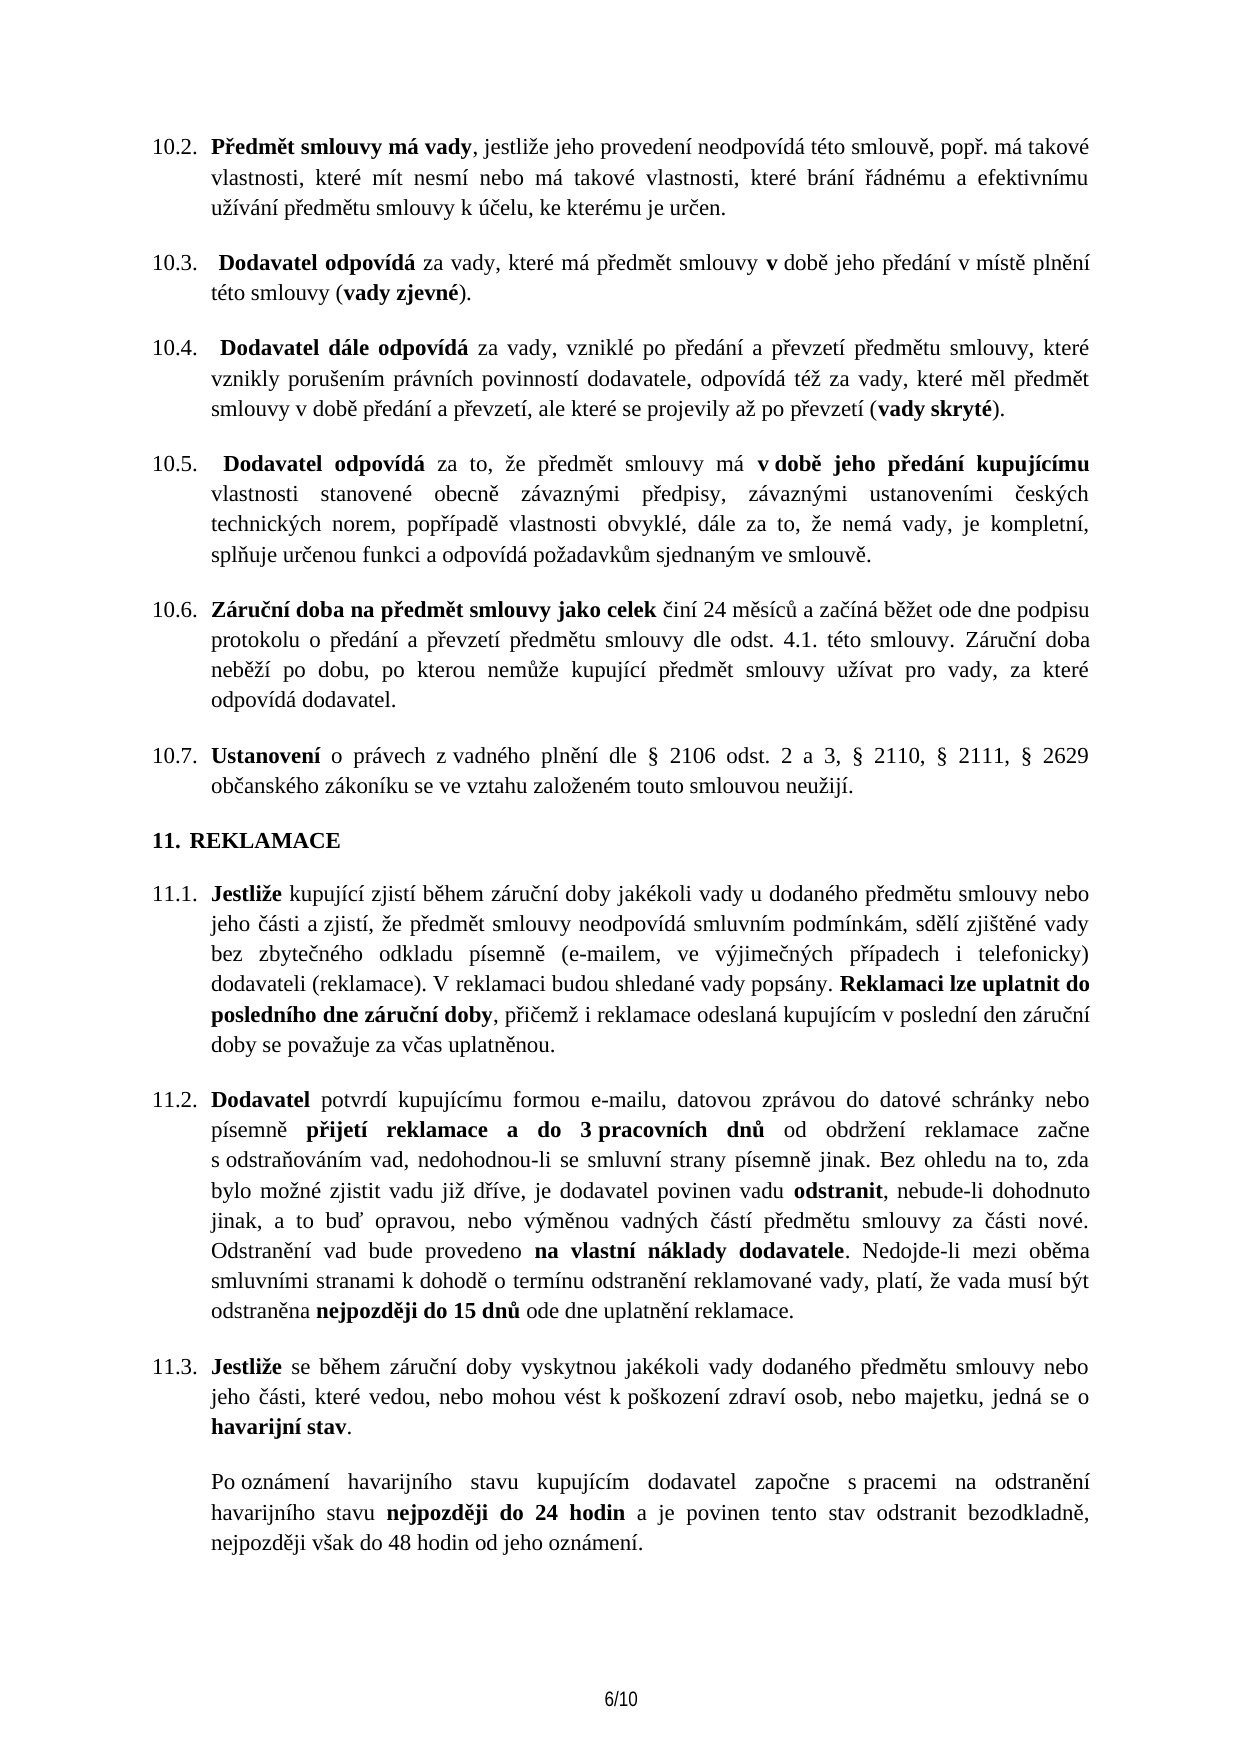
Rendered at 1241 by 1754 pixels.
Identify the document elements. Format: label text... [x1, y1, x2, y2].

text Po oznámení havarijního stavu kupujícím dodavatel započne s pracemi na odstranění havarijního stavu nejpozději do 24 hodin a je povinen tento stav odstranit bezodkladně, nejpozději však do 48 hodin od jeho oznámení. [211, 1468, 1090, 1555]
list REKLAMACE [152, 827, 1090, 853]
list Dodavatel odpovídá za to, že předmět smlouvy má v době jeho předání kupujícímu vlastnosti stanovené obecně závaznými předpisy, závaznými ustanoveními českých technických norem, popřípadě vlastnosti obvyklé, dále za to, že nemá vady, je kompletní, splňuje určenou funkci a odpovídá požadavkům sjednaným ve smlouvě. [152, 450, 1090, 567]
list Dodavatel dále odpovídá za vady, vzniklé po předání a převzetí předmětu smlouvy, které vznikly porušením právních povinností dodavatele, odpovídá též za vady, které měl předmět smlouvy v době předání a převzetí, ale které se projevily až po převzetí (vady skryté). [152, 334, 1090, 421]
list Dodavatel odpovídá za vady, které má předmět smlouvy v době jeho předání v místě plnění této smlouvy (vady zjevné). [152, 249, 1090, 306]
list Záruční doba na předmět smlouvy jako celek činí 24 měsíců a začíná běžet ode dne podpisu protokolu o předání a převzetí předmětu smlouvy dle odst. 4.1. této smlouvy. Záruční doba neběží po dobu, po kterou nemůže kupující předmět smlouvy užívat pro vady, za které odpovídá dodavatel. [152, 596, 1090, 713]
list Dodavatel potvrdí kupujícímu formou e-mailu, datovou zprávou do datové schránky nebo písemně přijetí reklamace a do 3 pracovních dnů od obdržení reklamace začne s odstraňováním vad, nedohodnou-li se smluvní strany písemně jinak. Bez ohledu na to, zda bylo možné zjistit vadu již dříve, je dodavatel povinen vadu odstranit, nebude-li dohodnuto jinak, a to buď opravou, nebo výměnou vadných částí předmětu smlouvy za části nové. Odstranění vad bude provedeno na vlastní náklady dodavatele. Nedojde-li mezi oběma smluvními stranami k dohodě o termínu odstranění reklamované vady, platí, že vada musí být odstraněna nejpozději do 15 dnů ode dne uplatnění reklamace. [152, 1086, 1090, 1324]
list Předmět smlouvy má vady, jestliže jeho provedení neodpovídá této smlouvě, popř. má takové vlastnosti, které mít nesmí nebo má takové vlastnosti, které brání řádnému a efektivnímu užívání předmětu smlouvy k účelu, ke kterému je určen. [152, 133, 1090, 220]
list Jestliže se během záruční doby vyskytnou jakékoli vady dodaného předmětu smlouvy nebo jeho části, které vedou, nebo mohou vést k poškození zdraví osob, nebo majetku, jedná se o havarijní stav. [152, 1353, 1090, 1439]
list Ustanovení o právech z vadného plnění dle § 2106 odst. 2 a 3, § 2110, § 2111, § 2629 občanského zákoníku se ve vztahu založeném touto smlouvou neužijí. [152, 742, 1090, 798]
list Jestliže kupující zjistí během záruční doby jakékoli vady u dodaného předmětu smlouvy nebo jeho části a zjistí, že předmět smlouvy neodpovídá smluvním podmínkám, sdělí zjištěné vady bez zbytečného odkladu písemně (e-mailem, ve výjimečných případech i telefonicky) dodavateli (reklamace). V reklamaci budou shledané vady popsány. Reklamaci lze uplatnit do posledního dne záruční doby, přičemž i reklamace odeslaná kupujícím v poslední den záruční doby se považuje za včas uplatněnou. [152, 880, 1090, 1057]
